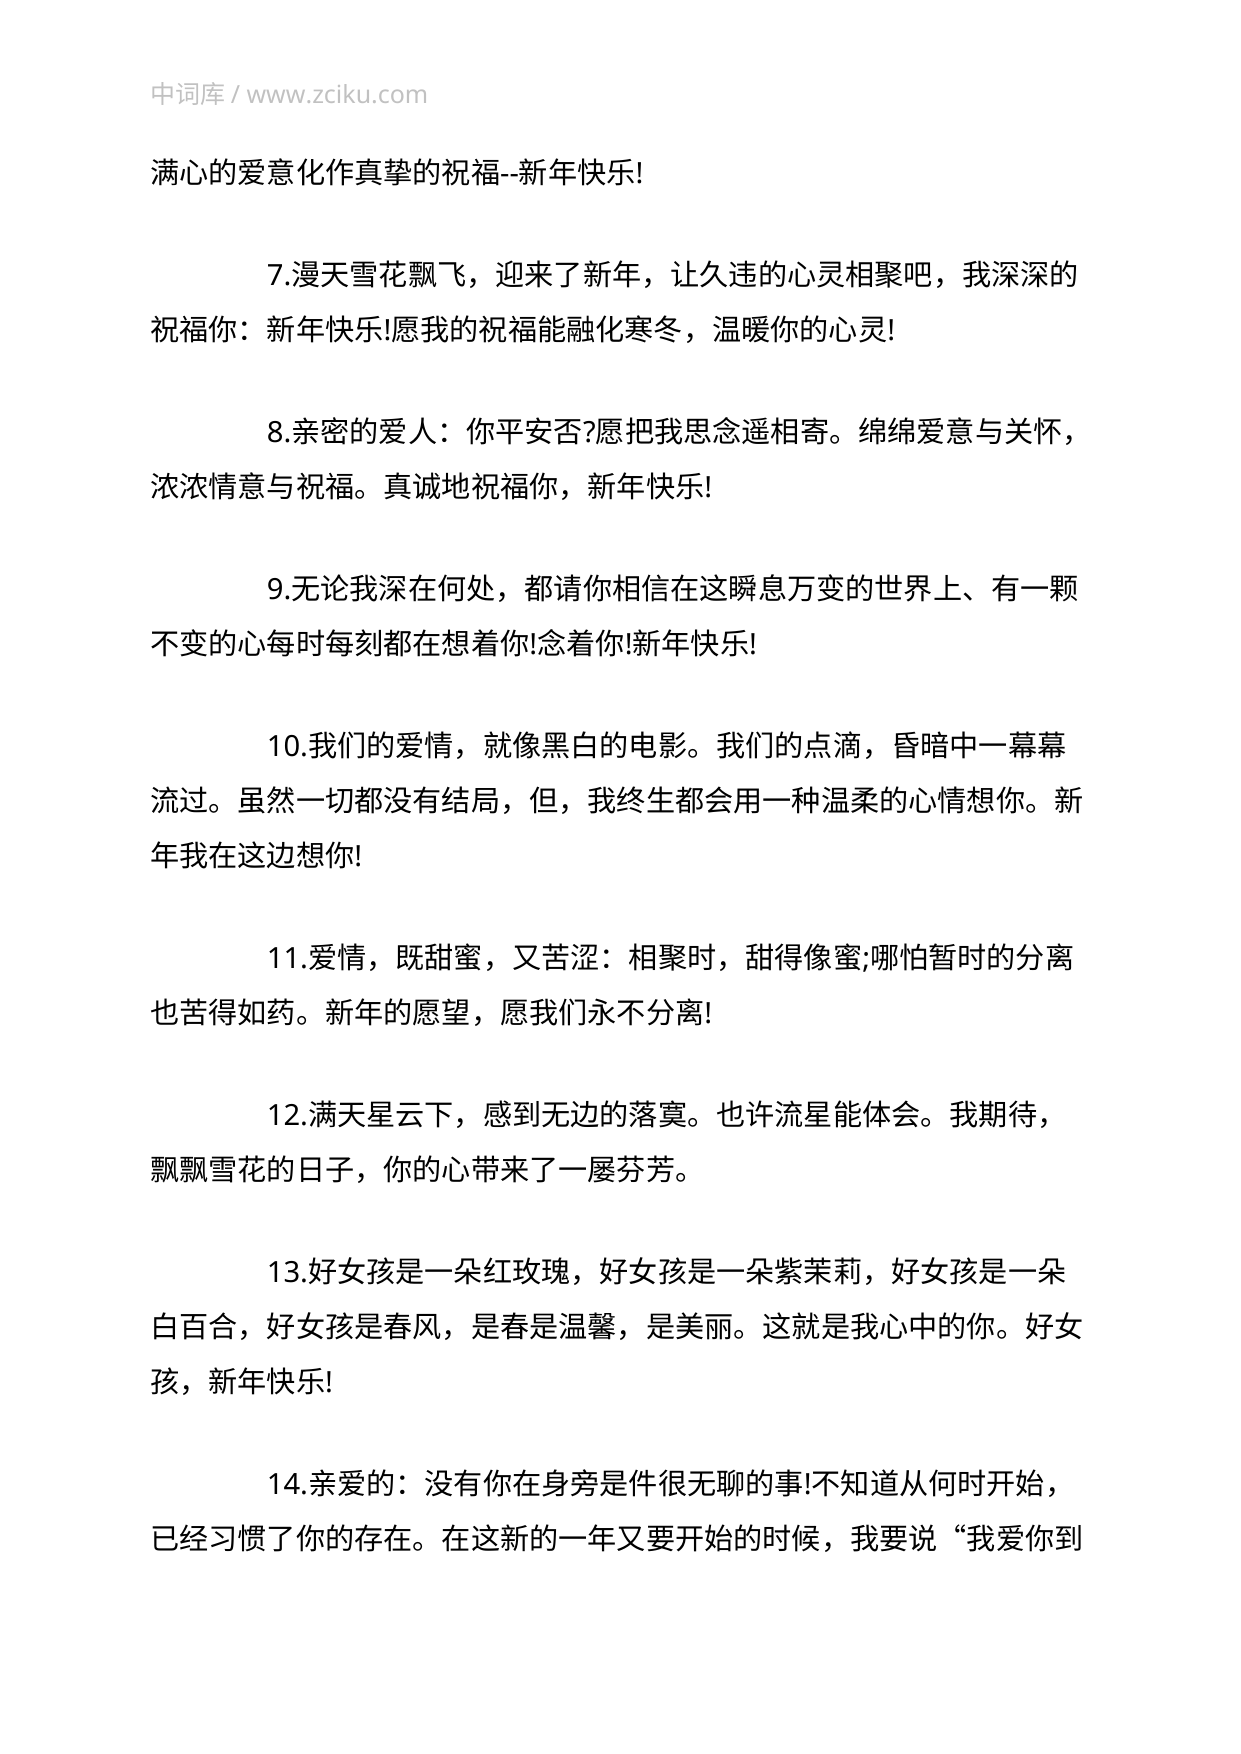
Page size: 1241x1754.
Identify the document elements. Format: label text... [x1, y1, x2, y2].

text 10.我们的爱情，就像黑白的电影。我们的点滴，昏暗中一幕幕流过。虽然一切都没有结局，但，我终生都会用一种温柔的心情想你。新年我在这边想你! [150, 723, 1090, 875]
text 7.漫天雪花飘飞，迎来了新年，让久违的心灵相聚吧，我深深的祝福你：新年快乐!愿我的祝福能融化寒冬，温暖你的心灵! [150, 252, 1090, 349]
text 8.亲密的爱人：你平安否?愿把我思念遥相寄。绵绵爱意与关怀，浓浓情意与祝福。真诚地祝福你，新年快乐! [150, 409, 1090, 506]
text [150, 150, 1090, 192]
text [150, 1460, 1090, 1558]
text 12.满天星云下，感到无边的落寞。也许流星能体会。我期待，飘飘雪花的日子，你的心带来了一屡芬芳。 [150, 1092, 1090, 1189]
text 9.无论我深在何处，都请你相信在这瞬息万变的世界上、有一颗不变的心每时每刻都在想着你!念着你!新年快乐! [150, 566, 1090, 663]
text 11.爱情，既甜蜜，又苦涩：相聚时，甜得像蜜;哪怕暂时的分离也苦得如药。新年的愿望，愿我们永不分离! [150, 935, 1090, 1032]
text 13.好女孩是一朵红玫瑰，好女孩是一朵紫茉莉，好女孩是一朵白百合，好女孩是春风，是春是温馨，是美丽。这就是我心中的你。好女孩，新年快乐! [150, 1248, 1090, 1401]
